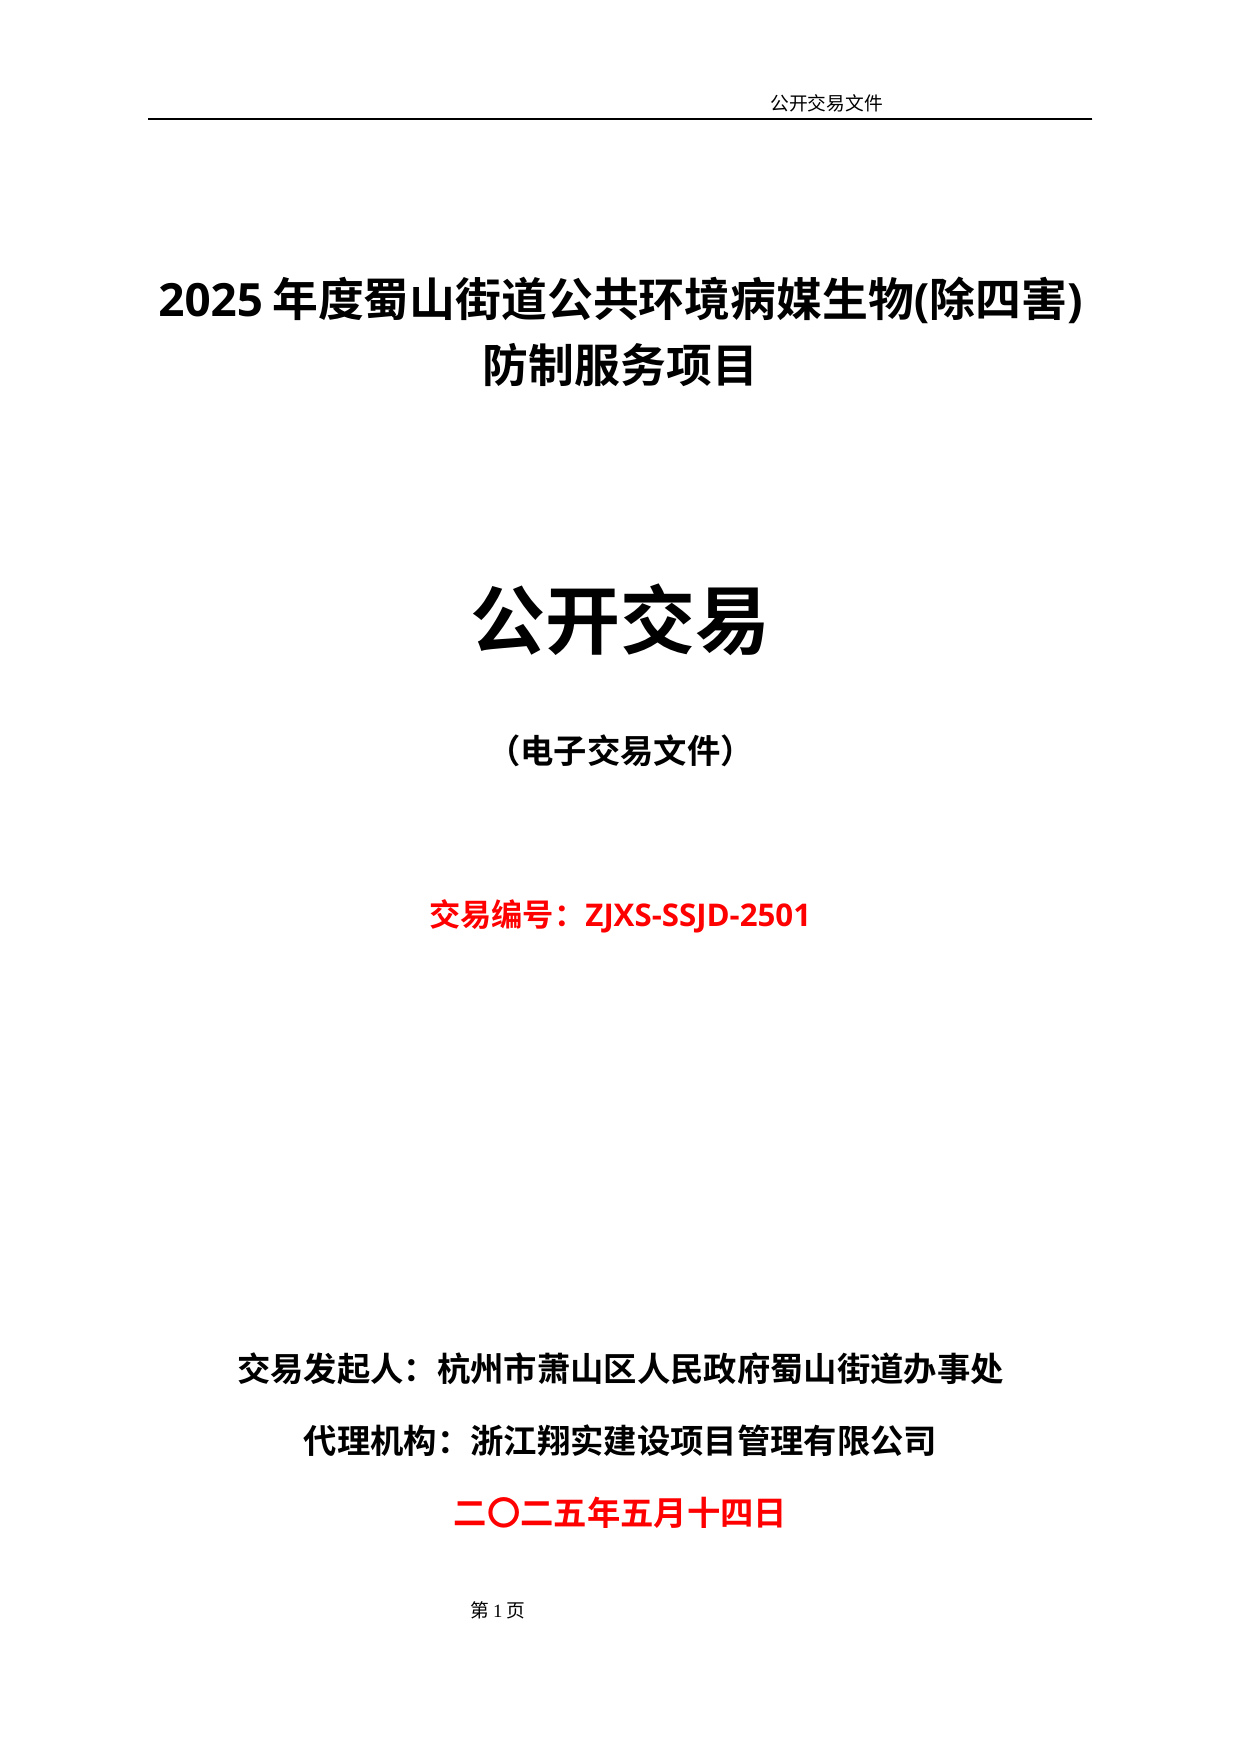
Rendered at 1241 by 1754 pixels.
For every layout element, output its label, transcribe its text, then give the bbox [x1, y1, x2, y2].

text （电子交易文件） [148, 725, 1092, 773]
text 交易发起人：杭州市萧山区人民政府蜀山街道办事处 [148, 1342, 1092, 1391]
text 二〇二五年五月十四日 [148, 1487, 1092, 1535]
text 公开交易 [148, 562, 1092, 670]
text 交易编号：ZJXS-SSJD-2501 [148, 891, 1092, 936]
text 2025年度蜀山街道公共环境病媒生物(除四害)防制服务项目 [148, 263, 1092, 396]
text 代理机构：浙江翔实建设项目管理有限公司 [148, 1414, 1092, 1463]
